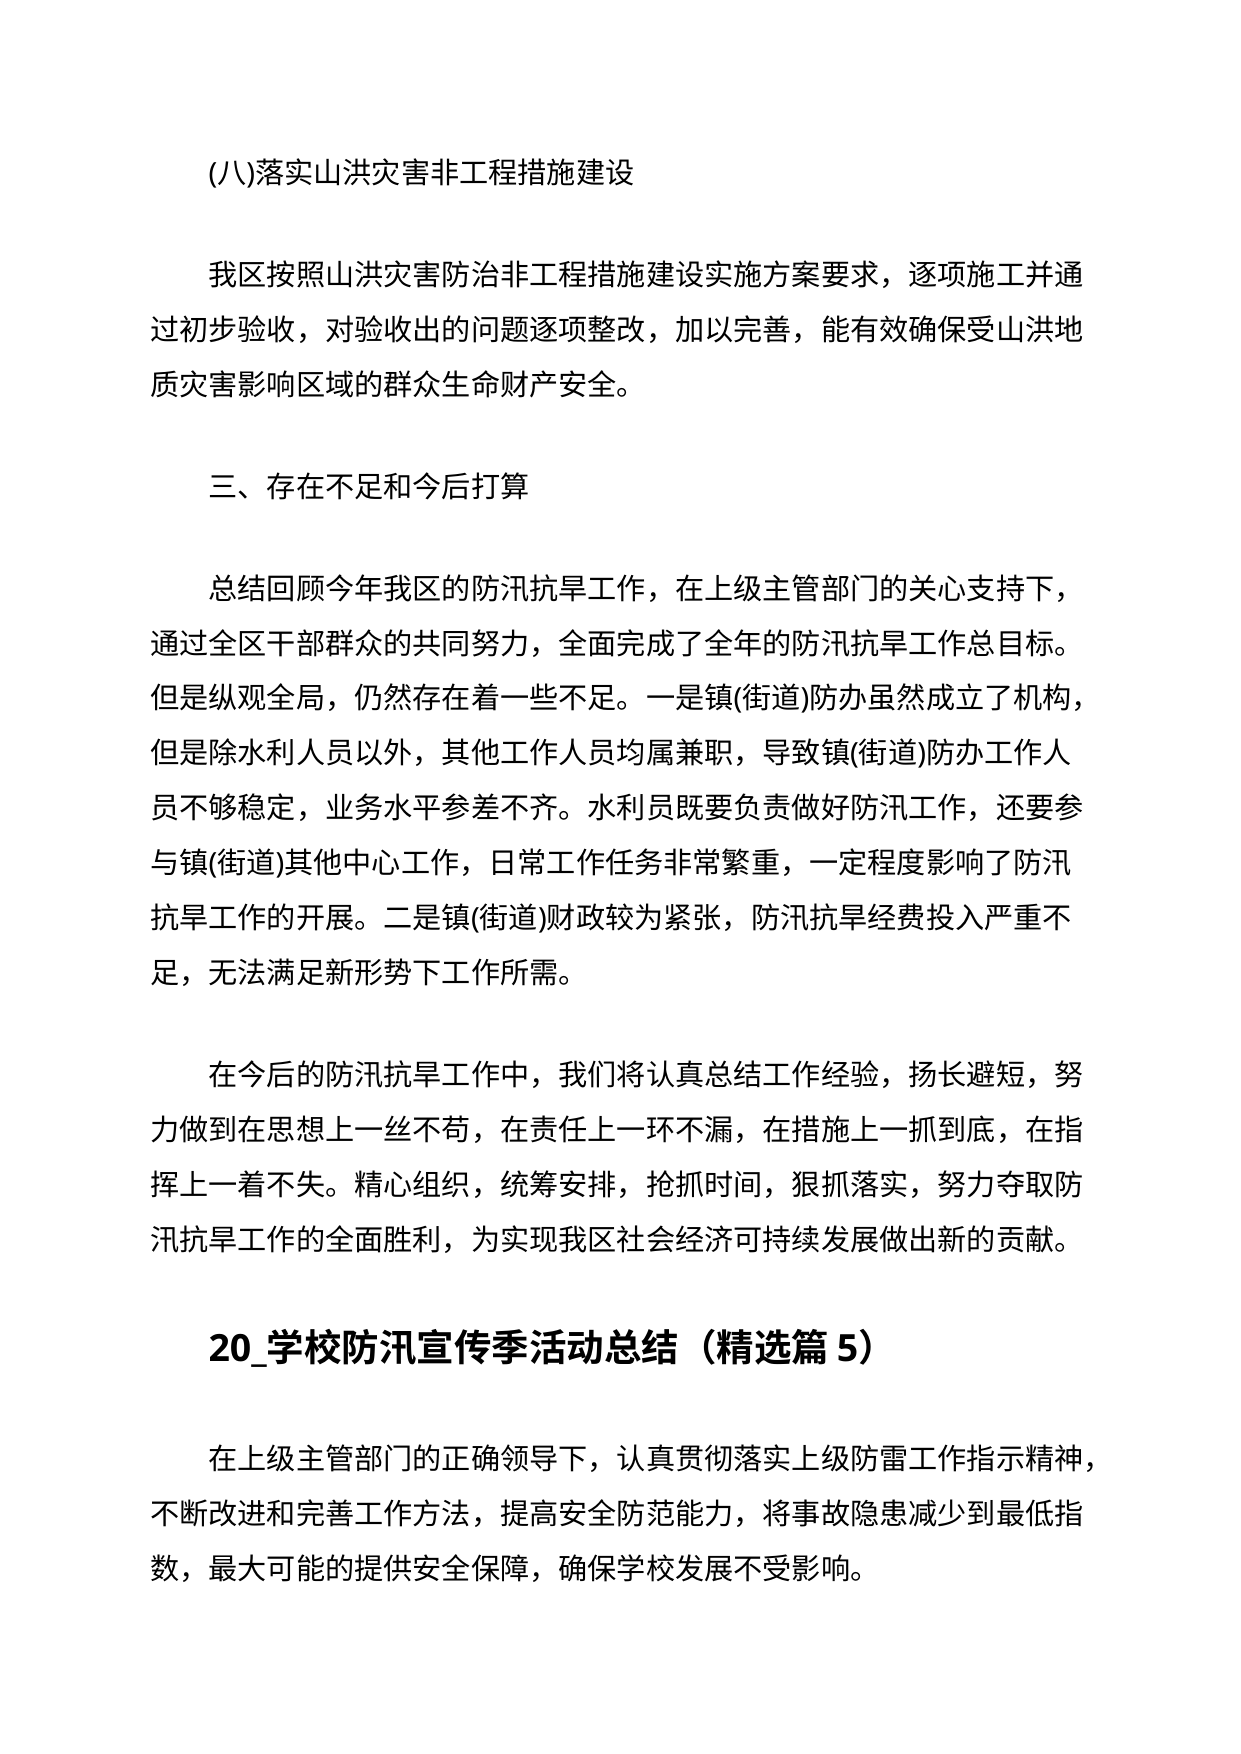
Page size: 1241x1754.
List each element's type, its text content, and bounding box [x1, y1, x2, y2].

text (八)落实山洪灾害非工程措施建设 [150, 150, 1090, 192]
text 我区按照山洪灾害防治非工程措施建设实施方案要求，逐项施工并通过初步验收，对验收出的问题逐项整改，加以完善，能有效确保受山洪地质灾害影响区域的群众生命财产安全。 [150, 252, 1090, 404]
text 在上级主管部门的正确领导下，认真贯彻落实上级防雷工作指示精神，不断改进和完善工作方法，提高安全防范能力，将事故隐患减少到最低指数，最大可能的提供安全保障，确保学校发展不受影响。 [150, 1436, 1090, 1588]
text 在今后的防汛抗旱工作中，我们将认真总结工作经验，扬长避短，努力做到在思想上一丝不苟，在责任上一环不漏，在措施上一抓到底，在指挥上一着不失。精心组织，统筹安排，抢抓时间，狠抓落实，努力夺取防汛抗旱工作的全面胜利，为实现我区社会经济可持续发展做出新的贡献。 [150, 1052, 1090, 1259]
text 20_学校防汛宣传季活动总结（精选篇5） [150, 1318, 1090, 1373]
text 三、存在不足和今后打算 [150, 463, 1090, 506]
text 总结回顾今年我区的防汛抗旱工作，在上级主管部门的关心支持下，通过全区干部群众的共同努力，全面完成了全年的防汛抗旱工作总目标。但是纵观全局，仍然存在着一些不足。一是镇(街道)防办虽然成立了机构，但是除水利人员以外，其他工作人员均属兼职，导致镇(街道)防办工作人员不够稳定，业务水平参差不齐。水利员既要负责做好防汛工作，还要参与镇(街道)其他中心工作，日常工作任务非常繁重，一定程度影响了防汛抗旱工作的开展。二是镇(街道)财政较为紧张，防汛抗旱经费投入严重不足，无法满足新形势下工作所需。 [150, 565, 1090, 992]
